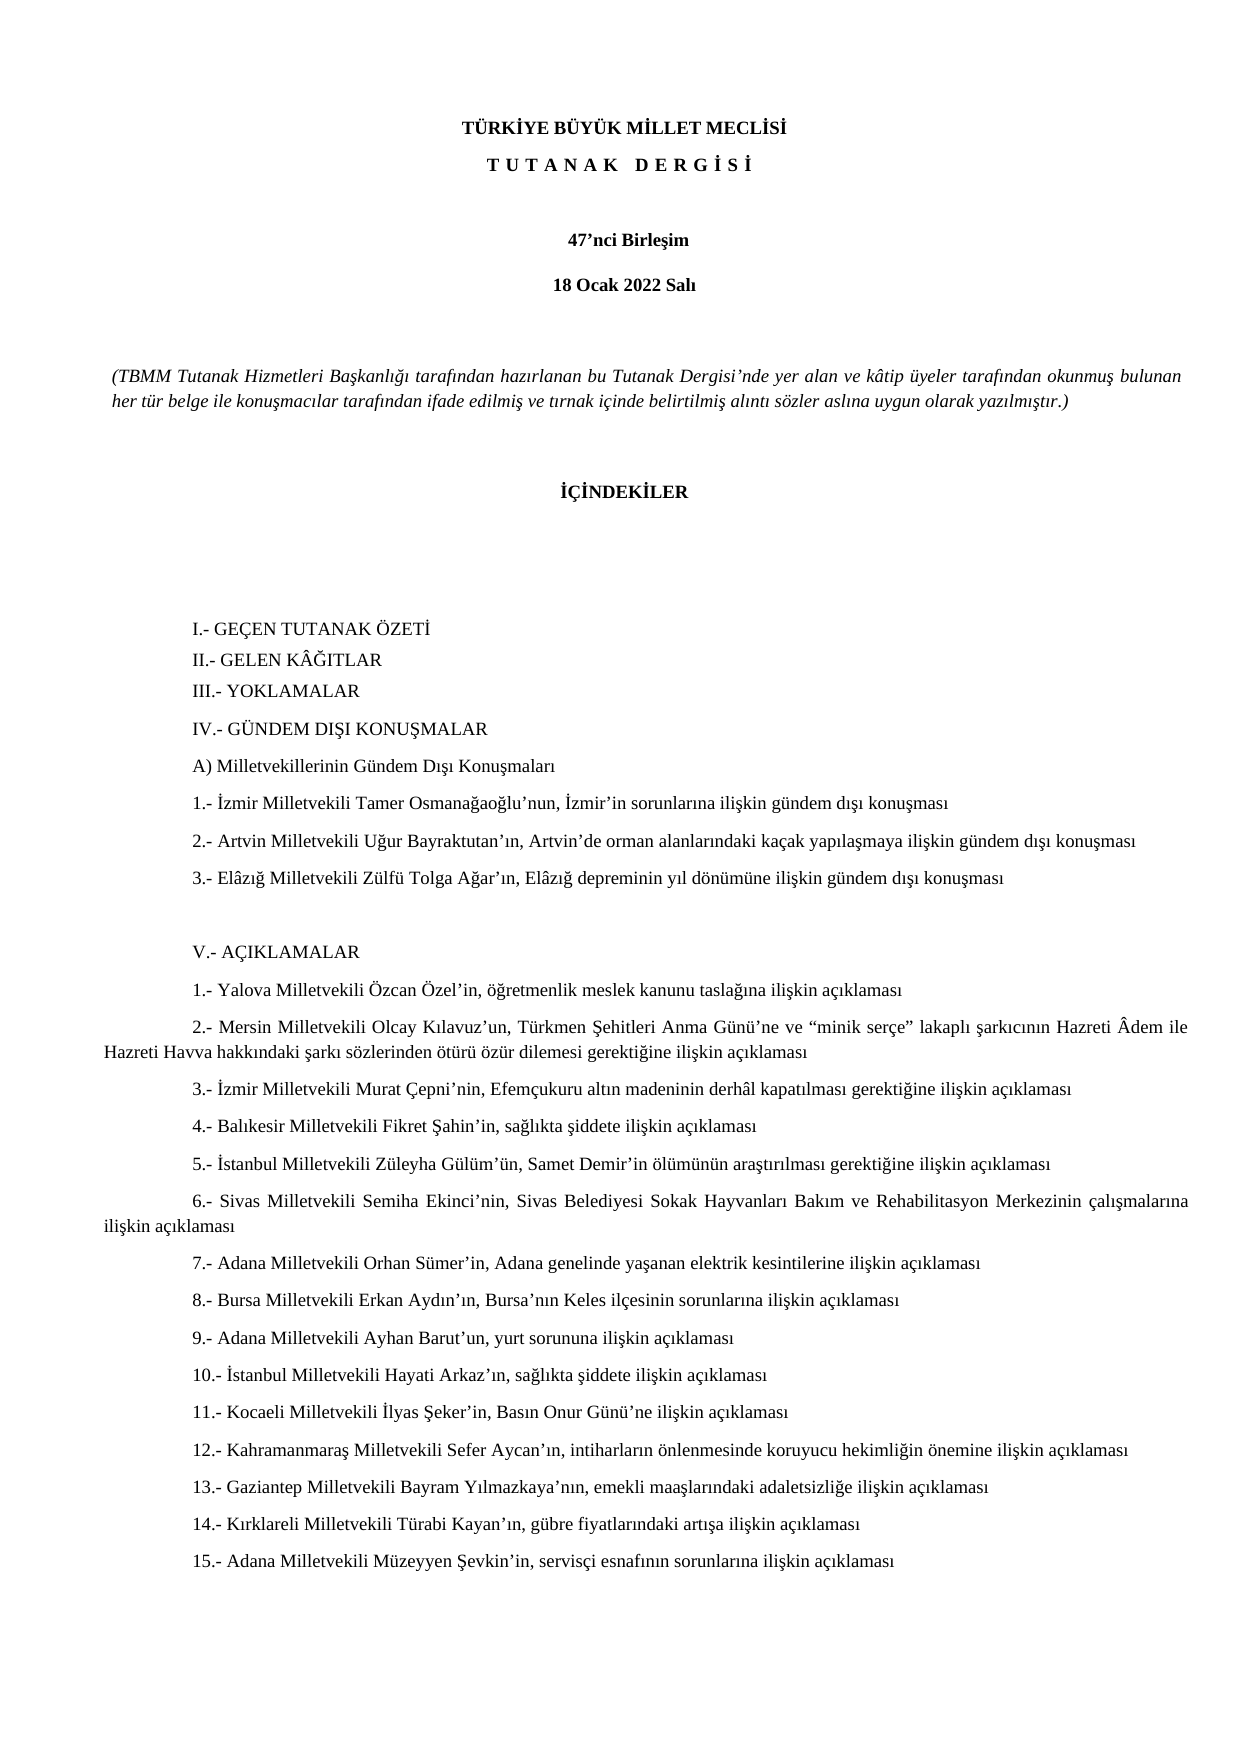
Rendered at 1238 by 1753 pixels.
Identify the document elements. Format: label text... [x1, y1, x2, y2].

text 6.- Sivas Milletvekili Semiha Ekinci’nin, Sivas Belediyesi Sokak Hayvanları Bakım ve Rehabilitasyon Merkezinin çalışmalarına ilişkin açıklaması [103, 1190, 1190, 1236]
text TUTANAK DERGİSİ [112, 154, 1184, 176]
text II.- GELEN KÂĞITLAR [103, 649, 1190, 671]
text 18 Ocak 2022 Salı [112, 274, 1184, 296]
text 5.- İstanbul Milletvekili Züleyha Gülüm’ün, Samet Demir’in ölümünün araştırılması gerektiğine ilişkin açıklaması [103, 1153, 1190, 1174]
text 14.- Kırklareli Milletvekili Türabi Kayan’ın, gübre fiyatlarındaki artışa ilişkin açıklaması [103, 1513, 1190, 1535]
text 1.- Yalova Milletvekili Özcan Özel’in, öğretmenlik meslek kanunu taslağına ilişkin açıklaması [103, 979, 1190, 1000]
text I.- GEÇEN TUTANAK ÖZETİ [103, 618, 1190, 640]
text IV.- GÜNDEM DIŞI KONUŞMALAR [103, 718, 1190, 739]
text 8.- Bursa Milletvekili Erkan Aydın’ın, Bursa’nın Keles ilçesinin sorunlarına ilişkin açıklaması [103, 1289, 1190, 1311]
text İÇİNDEKİLER [112, 481, 1184, 503]
text 4.- Balıkesir Milletvekili Fikret Şahin’in, sağlıkta şiddete ilişkin açıklaması [103, 1115, 1190, 1137]
text 2.- Artvin Milletvekili Uğur Bayraktutan’ın, Artvin’de orman alanlarındaki kaçak yapılaşmaya ilişkin gündem dışı konuşması [103, 829, 1190, 851]
text 10.- İstanbul Milletvekili Hayati Arkaz’ın, sağlıkta şiddete ilişkin açıklaması [103, 1364, 1190, 1386]
text A) Milletvekillerinin Gündem Dışı Konuşmaları [103, 755, 1190, 777]
text 1.- İzmir Milletvekili Tamer Osmanağaoğlu’nun, İzmir’in sorunlarına ilişkin gündem dışı konuşması [103, 792, 1190, 814]
text 13.- Gaziantep Milletvekili Bayram Yılmazkaya’nın, emekli maaşlarındaki adaletsizliğe ilişkin açıklaması [103, 1476, 1190, 1497]
text 3.- İzmir Milletvekili Murat Çepni’nin, Efemçukuru altın madeninin derhâl kapatılması gerektiğine ilişkin açıklaması [103, 1078, 1190, 1100]
text 2.- Mersin Milletvekili Olcay Kılavuz’un, Türkmen Şehitleri Anma Günü’ne ve “minik serçe” lakaplı şarkıcının Hazreti Âdem ile Hazreti Havva hakkındaki şarkı sözlerinden ötürü özür dilemesi gerektiğine ilişkin açıklaması [103, 1016, 1190, 1062]
text 11.- Kocaeli Milletvekili İlyas Şeker’in, Basın Onur Günü’ne ilişkin açıklaması [103, 1401, 1190, 1423]
text 12.- Kahramanmaraş Milletvekili Sefer Aycan’ın, intiharların önlenmesinde koruyucu hekimliğin önemine ilişkin açıklaması [103, 1438, 1190, 1460]
text 9.- Adana Milletvekili Ayhan Barut’un, yurt sorununa ilişkin açıklaması [103, 1327, 1190, 1348]
text 7.- Adana Milletvekili Orhan Sümer’in, Adana genelinde yaşanan elektrik kesintilerine ilişkin açıklaması [103, 1252, 1190, 1274]
text III.- YOKLAMALAR [103, 680, 1190, 702]
text 15.- Adana Milletvekili Müzeyyen Şevkin’in, servisçi esnafının sorunlarına ilişkin açıklaması [103, 1550, 1190, 1572]
text TÜRKİYE BÜYÜK MİLLET MECLİSİ [112, 117, 1184, 138]
text V.- AÇIKLAMALAR [103, 941, 1190, 963]
text 47’nci Birleşim [112, 228, 1184, 250]
text (TBMM Tutanak Hizmetleri Başkanlığı tarafından hazırlanan bu Tutanak Dergisi’nde yer alan ve kâtip üyeler tarafından okunmuş bulunan her tür belge ile konuşmacılar tarafından ifade edilmiş ve tırnak içinde belirtilmiş alıntı sözler aslına uygun olarak yazılmıştır.) [112, 365, 1184, 412]
text 3.- Elâzığ Milletvekili Zülfü Tolga Ağar’ın, Elâzığ depreminin yıl dönümüne ilişkin gündem dışı konuşması [103, 867, 1190, 888]
